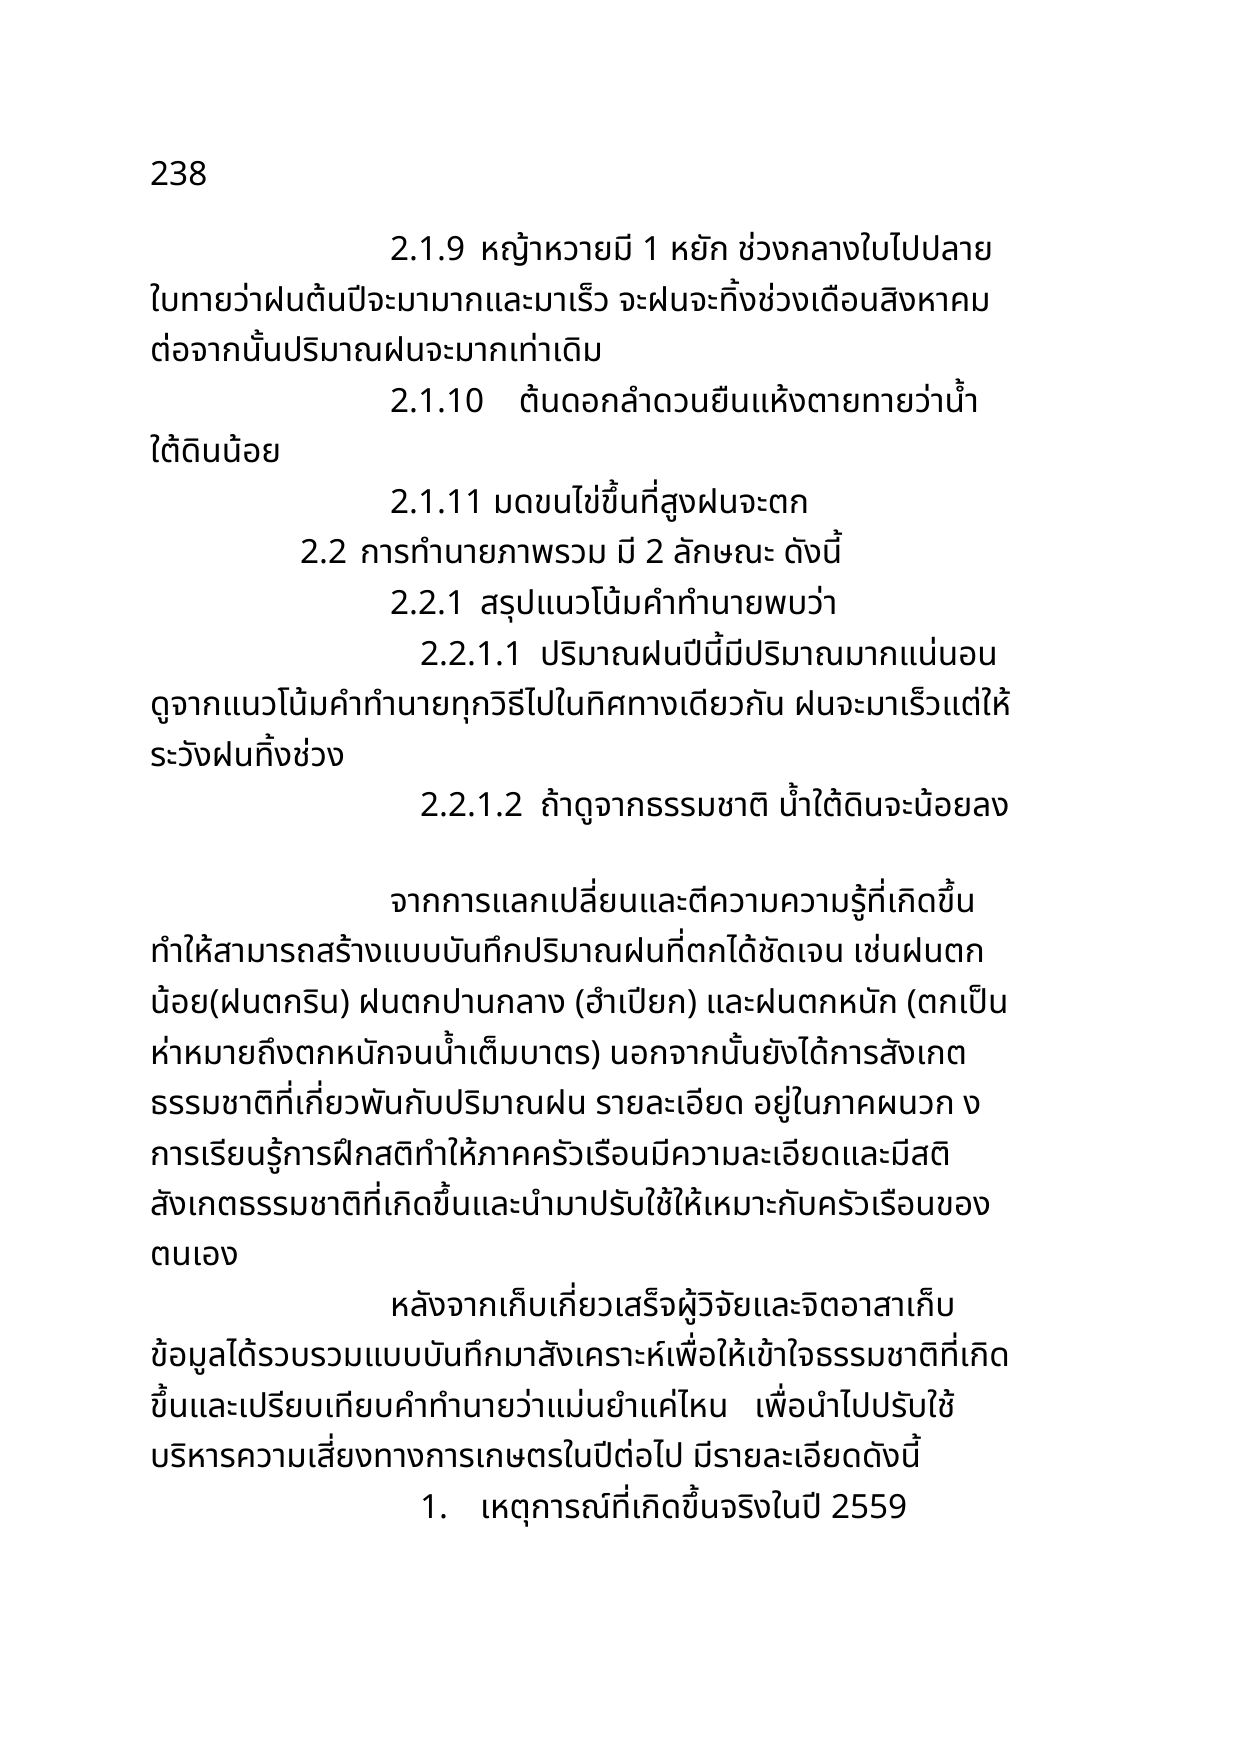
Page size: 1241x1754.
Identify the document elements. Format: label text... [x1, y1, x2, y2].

text 2.2.1.2 ถ้าดูจากธรรมชาติ น้ำใต้ดินจะน้อยลง [150, 781, 1015, 877]
text 2.2.1.1 ปริมาณฝนปีนี้มีปริมาณมากแน่นอน ดูจากแนวโน้มคำทำนายทุกวิธีไปในทิศทางเดียวกัน ฝนจะมาเร็วแต่ให้ระวังฝนทิ้งช่วง [150, 629, 1015, 781]
text จากการแลกเปลี่ยนและตีความความรู้ที่เกิดขึ้นทำให้สามารถสร้างแบบบันทึกปริมาณฝนที่ตกได้ชัดเจน เช่นฝนตกน้อย(ฝนตกริน) ฝนตกปานกลาง (ฮำเปียก) และฝนตกหนัก (ตกเป็นห่าหมายถึงตกหนักจนน้ำเต็มบาตร) นอกจากนั้นยังได้การสังเกตธรรมชาติที่เกี่ยวพันกับปริมาณฝน รายละเอียด อยู่ในภาคผนวก ง การเรียนรู้การฝึกสติทำให้ภาคครัวเรือนมีความละเอียดและมีสติสังเกตธรรมชาติที่เกิดขึ้นและนำมาปรับใช้ให้เหมาะกับครัวเรือนของตนเอง [150, 877, 1015, 1281]
text 2.2 การทำนายภาพรวม มี 2 ลักษณะ ดังนี้ [150, 528, 1015, 579]
text 2.1.9 หญ้าหวายมี 1 หยัก ช่วงกลางใบไปปลายใบทายว่าฝนต้นปีจะมามากและมาเร็ว จะฝนจะทิ้งช่วงเดือนสิงหาคม ต่อจากนั้นปริมาณฝนจะมากเท่าเดิม [150, 225, 1015, 377]
text 2.2.1 สรุปแนวโน้มคำทำนายพบว่า [150, 579, 1015, 629]
text 2.1.11 มดขนไข่ขึ้นที่สูงฝนจะตก [150, 478, 1015, 528]
text 2.1.10 ต้นดอกลำดวนยืนแห้งตายทายว่าน้ำใต้ดินน้อย [150, 377, 1015, 478]
text หลังจากเก็บเกี่ยวเสร็จผู้วิจัยและจิตอาสาเก็บข้อมูลได้รวบรวมแบบบันทึกมาสังเคราะห์เพื่อให้เข้าใจธรรมชาติที่เกิดขึ้นและเปรียบเทียบคำทำนายว่าแม่นยำแค่ไหน เพื่อนำไปปรับใช้บริหารความเสี่ยงทางการเกษตรในปีต่อไป มีรายละเอียดดังนี้ [150, 1281, 1015, 1482]
text 1. เหตุการณ์ที่เกิดขึ้นจริงในปี 2559 [150, 1482, 1015, 1533]
